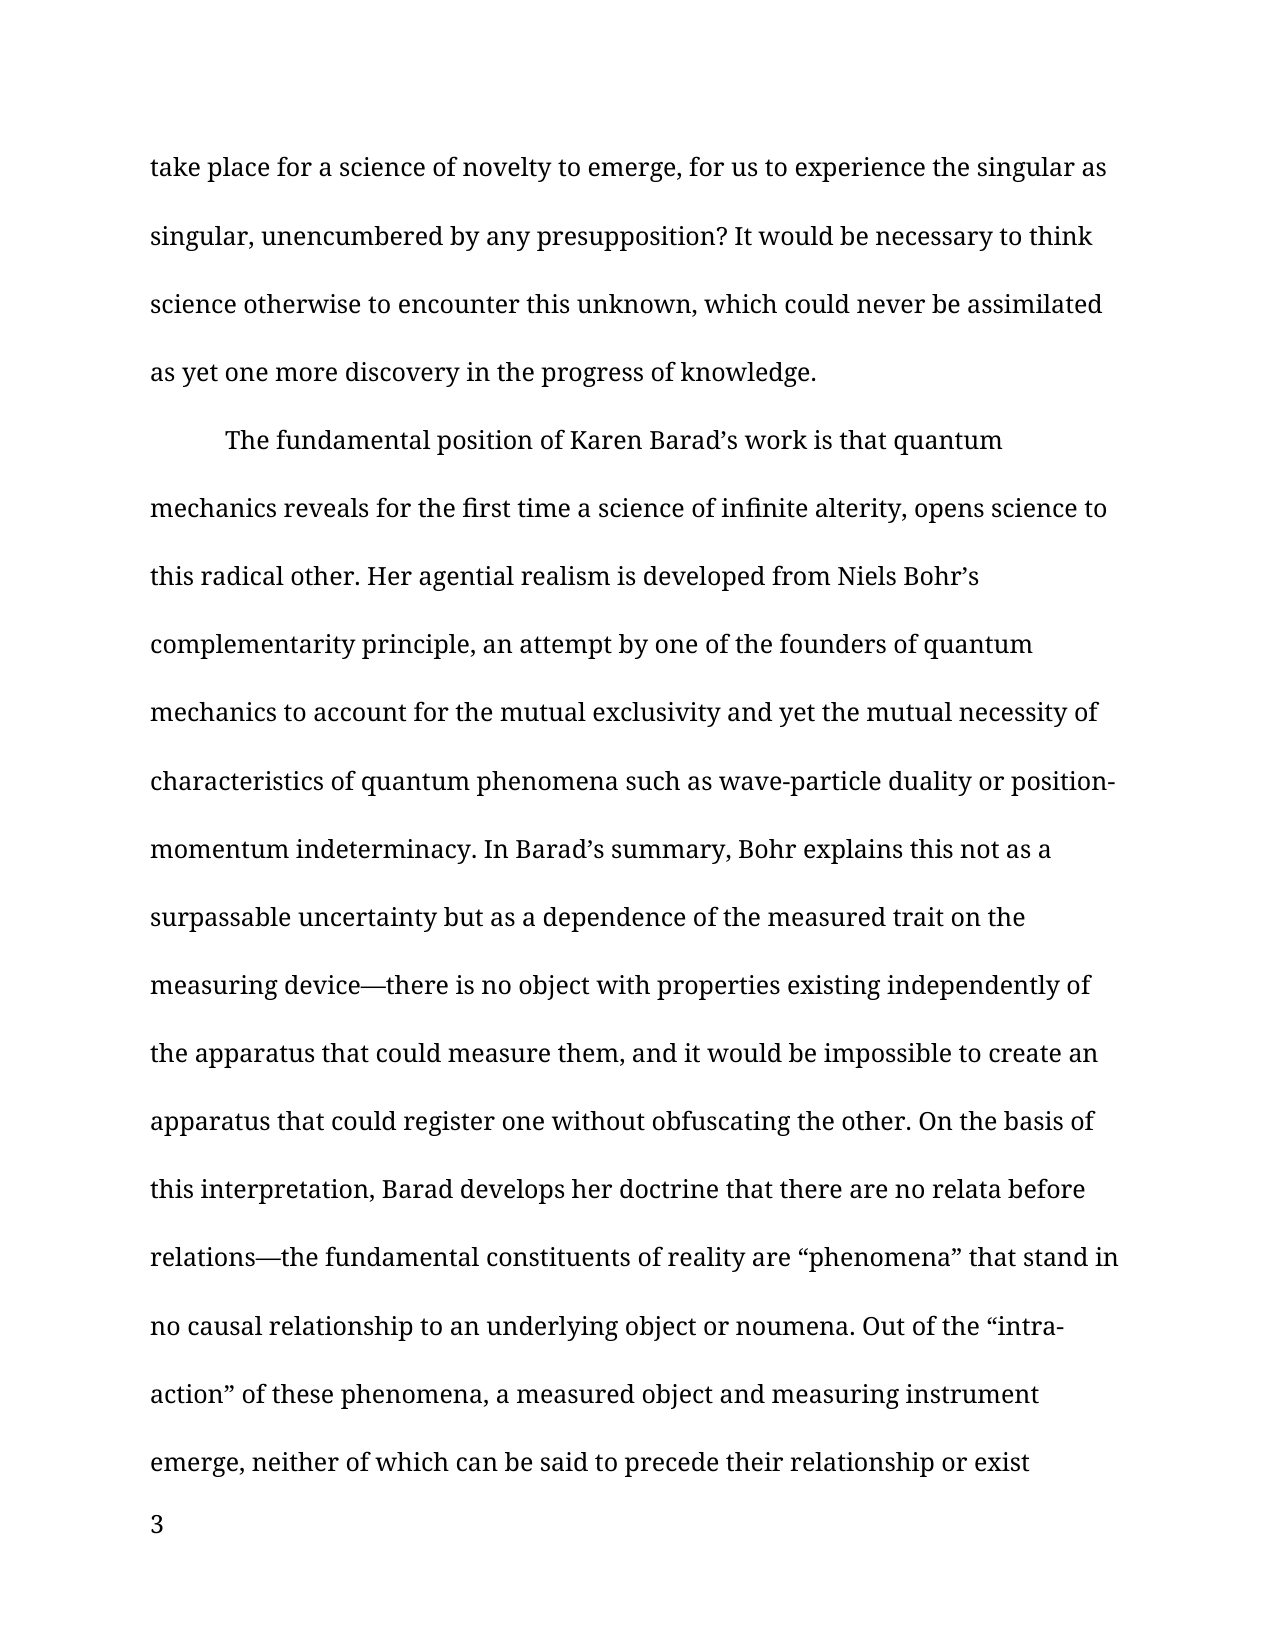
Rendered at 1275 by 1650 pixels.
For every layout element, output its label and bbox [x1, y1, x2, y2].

text [150, 150, 1125, 388]
text [150, 422, 1125, 1478]
